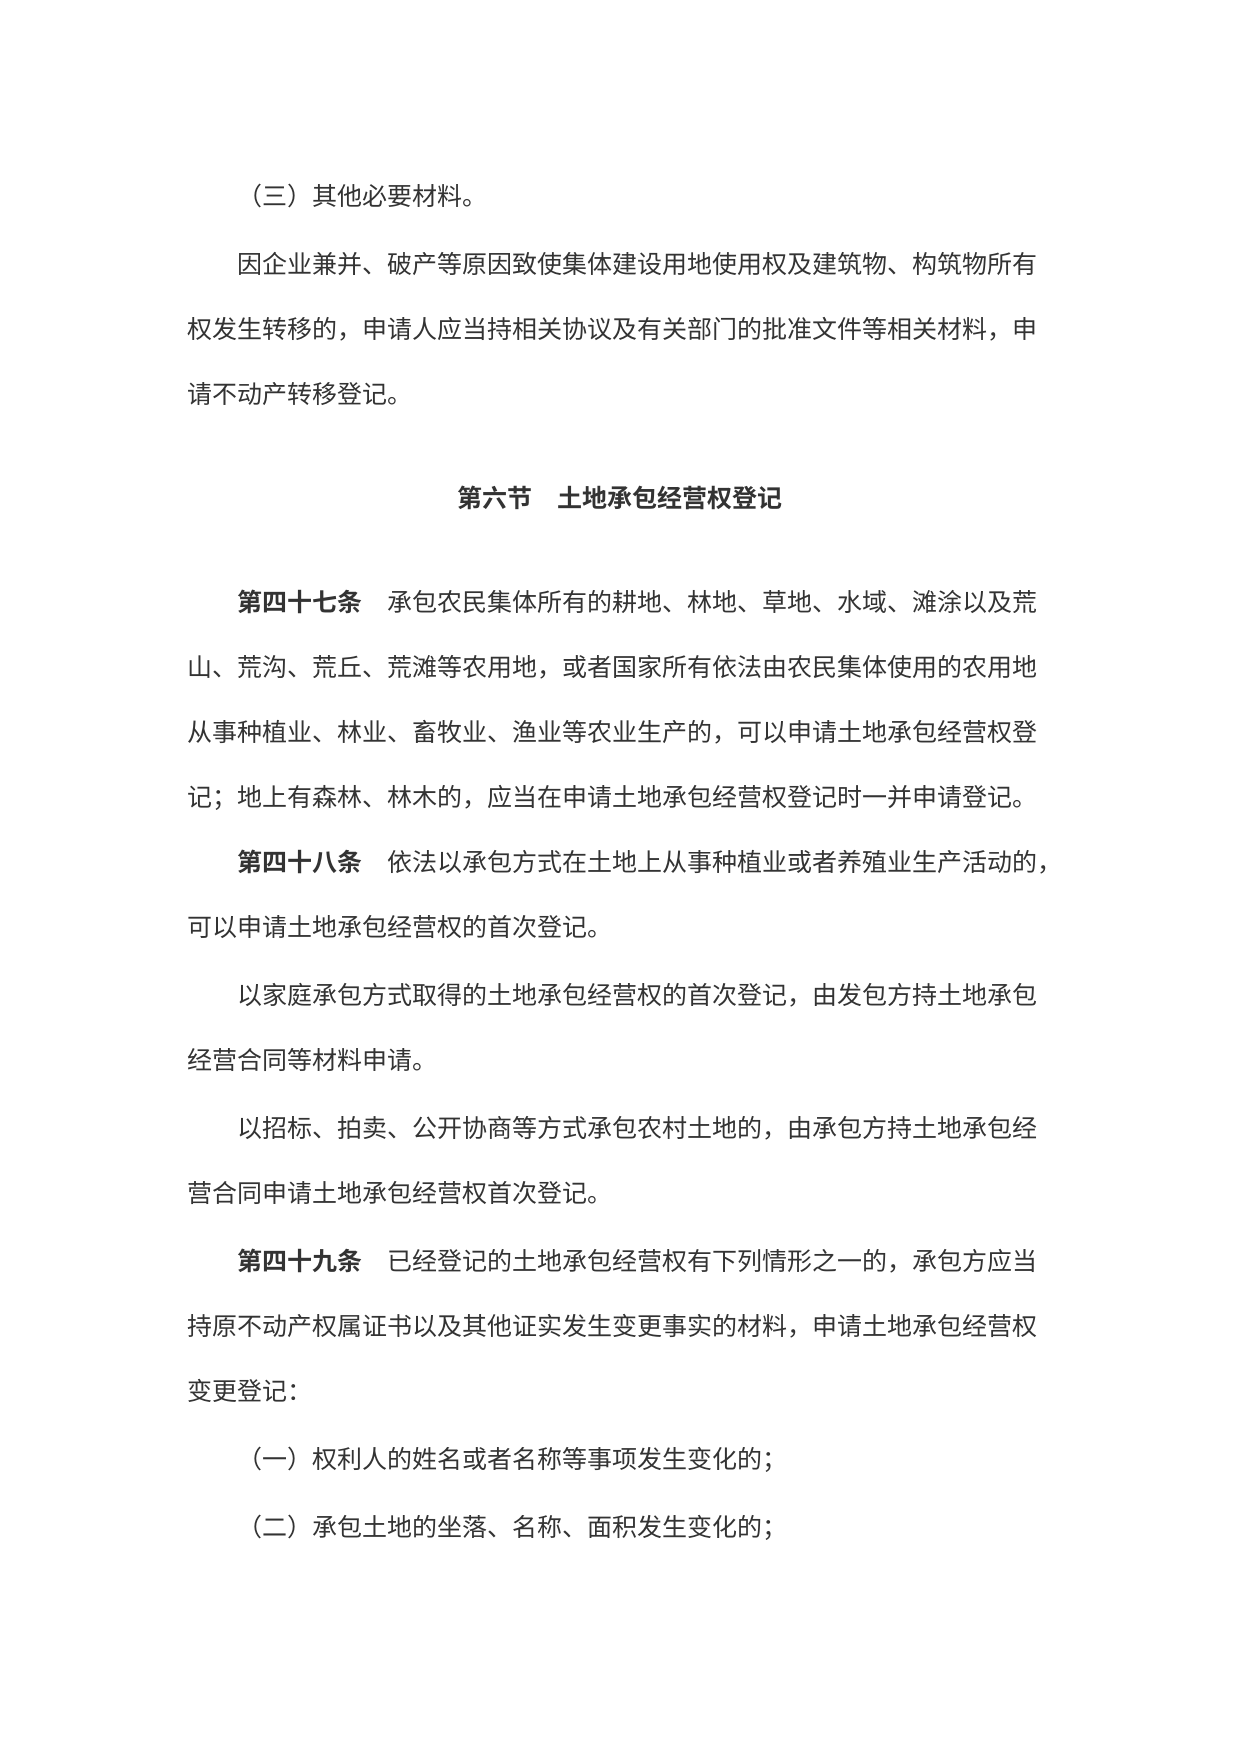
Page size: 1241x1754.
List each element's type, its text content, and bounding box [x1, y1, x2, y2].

text 第四十七条 承包农民集体所有的耕地、林地、草地、水域、滩涂以及荒山、荒沟、荒丘、荒滩等农用地，或者国家所有依法由农民集体使用的农用地从事种植业、林业、畜牧业、渔业等农业生产的，可以申请土地承包经营权登记；地上有森林、林木的，应当在申请土地承包经营权登记时一并申请登记。 [187, 568, 1053, 828]
text （二）承包土地的坐落、名称、面积发生变化的； [187, 1493, 1053, 1558]
text 第四十九条 已经登记的土地承包经营权有下列情形之一的，承包方应当持原不动产权属证书以及其他证实发生变更事实的材料，申请土地承包经营权变更登记： [187, 1227, 1053, 1422]
text 以家庭承包方式取得的土地承包经营权的首次登记，由发包方持土地承包经营合同等材料申请。 [187, 961, 1053, 1091]
text （三）其他必要材料。 [187, 162, 1053, 227]
text 第六节 土地承包经营权登记 [187, 464, 1053, 529]
text 第四十八条 依法以承包方式在土地上从事种植业或者养殖业生产活动的，可以申请土地承包经营权的首次登记。 [187, 828, 1053, 958]
text （一）权利人的姓名或者名称等事项发生变化的； [187, 1425, 1053, 1490]
text 因企业兼并、破产等原因致使集体建设用地使用权及建筑物、构筑物所有权发生转移的，申请人应当持相关协议及有关部门的批准文件等相关材料，申请不动产转移登记。 [187, 230, 1053, 425]
text 以招标、拍卖、公开协商等方式承包农村土地的，由承包方持土地承包经营合同申请土地承包经营权首次登记。 [187, 1094, 1053, 1224]
